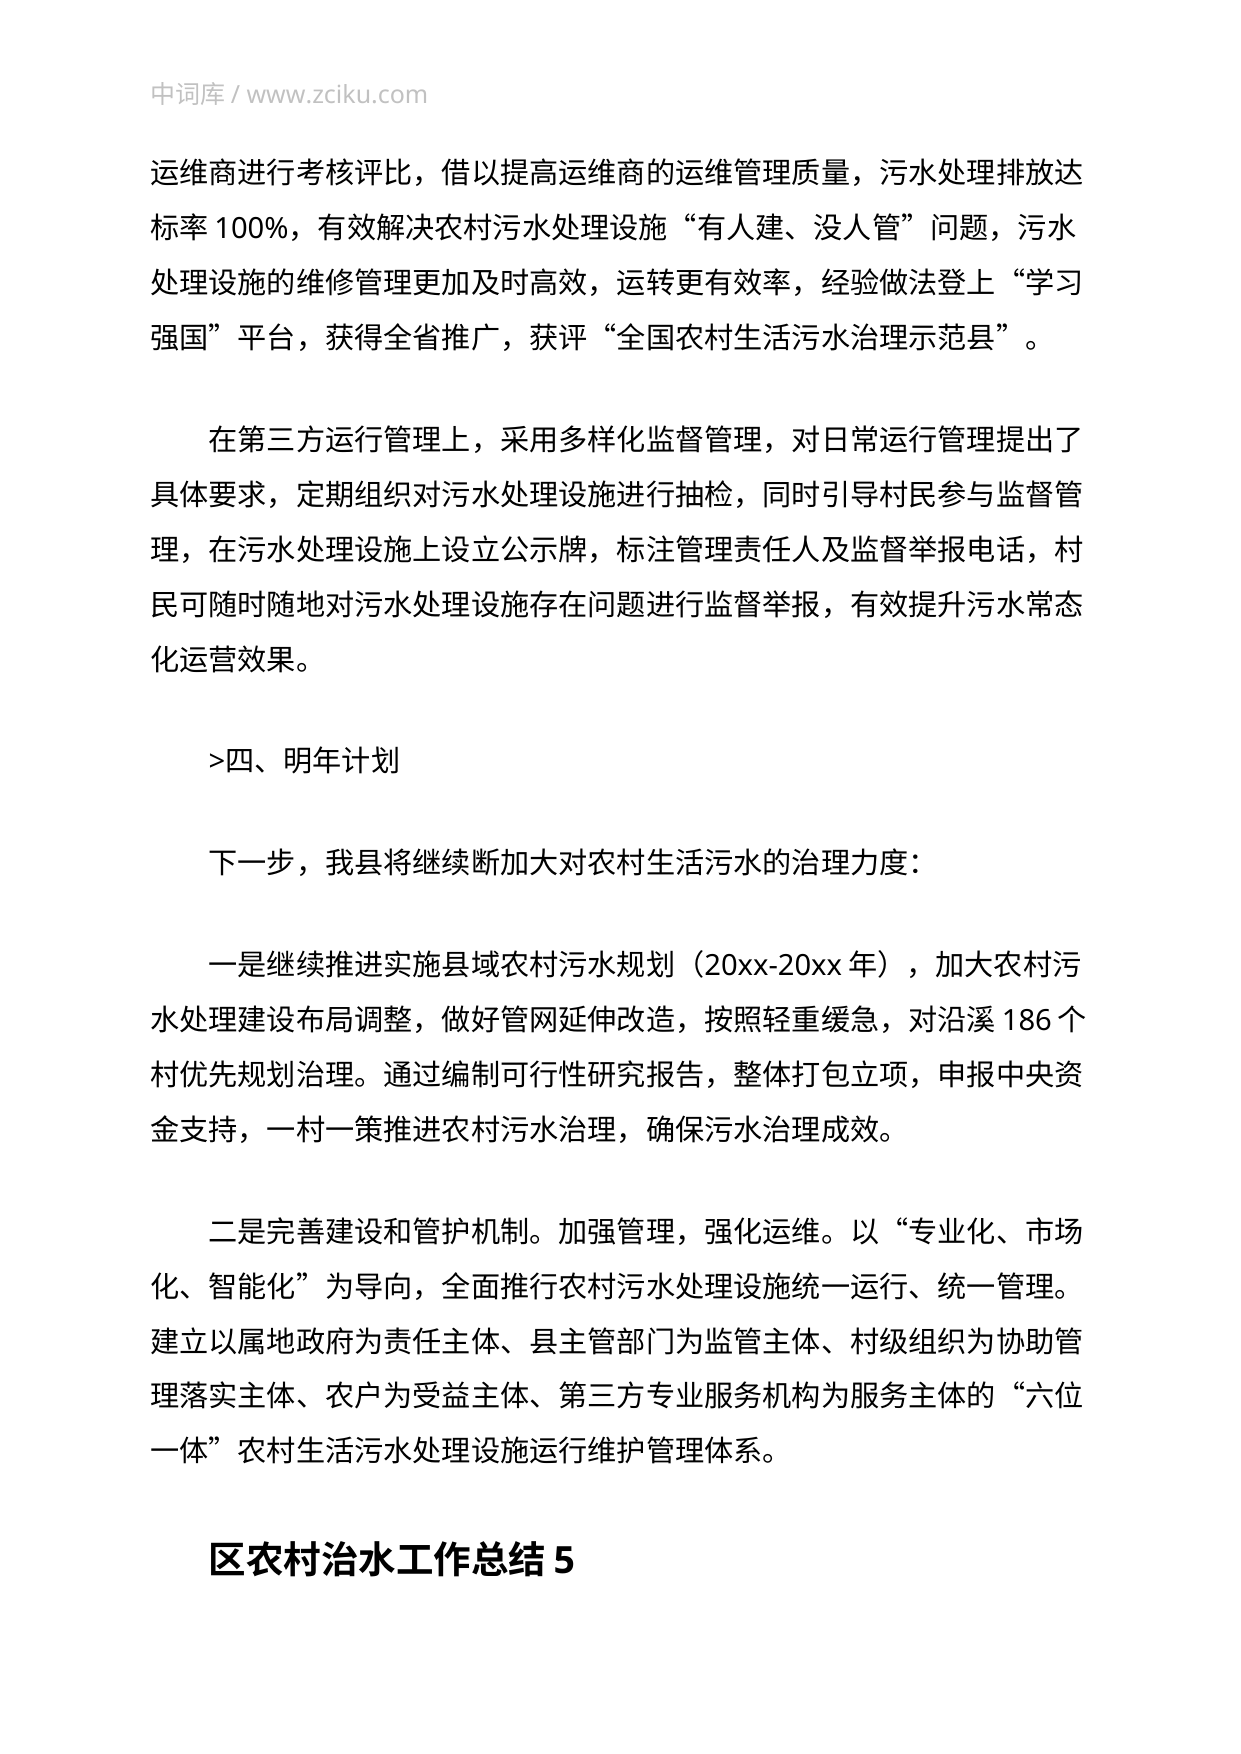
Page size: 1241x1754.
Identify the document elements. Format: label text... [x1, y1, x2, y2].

text 在第三方运行管理上，采用多样化监督管理，对日常运行管理提出了具体要求，定期组织对污水处理设施进行抽检，同时引导村民参与监督管理，在污水处理设施上设立公示牌，标注管理责任人及监督举报电话，村民可随时随地对污水处理设施存在问题进行监督举报，有效提升污水常态化运营效果。 [150, 417, 1090, 678]
text 区农村治水工作总结5 [150, 1530, 1090, 1584]
text 一是继续推进实施县域农村污水规划（20xx-20xx年），加大农村污水处理建设布局调整，做好管网延伸改造，按照轻重缓急，对沿溪186个村优先规划治理。通过编制可行性研究报告，整体打包立项，申报中央资金支持，一村一策推进农村污水治理，确保污水治理成效。 [150, 942, 1090, 1149]
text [150, 150, 1090, 357]
text >四、明年计划 [150, 738, 1090, 780]
text 下一步，我县将继续断加大对农村生活污水的治理力度： [150, 840, 1090, 882]
text 二是完善建设和管护机制。加强管理，强化运维。以“专业化、市场化、智能化”为导向，全面推行农村污水处理设施统一运行、统一管理。建立以属地政府为责任主体、县主管部门为监管主体、村级组织为协助管理落实主体、农户为受益主体、第三方专业服务机构为服务主体的“六位一体”农村生活污水处理设施运行维护管理体系。 [150, 1208, 1090, 1470]
